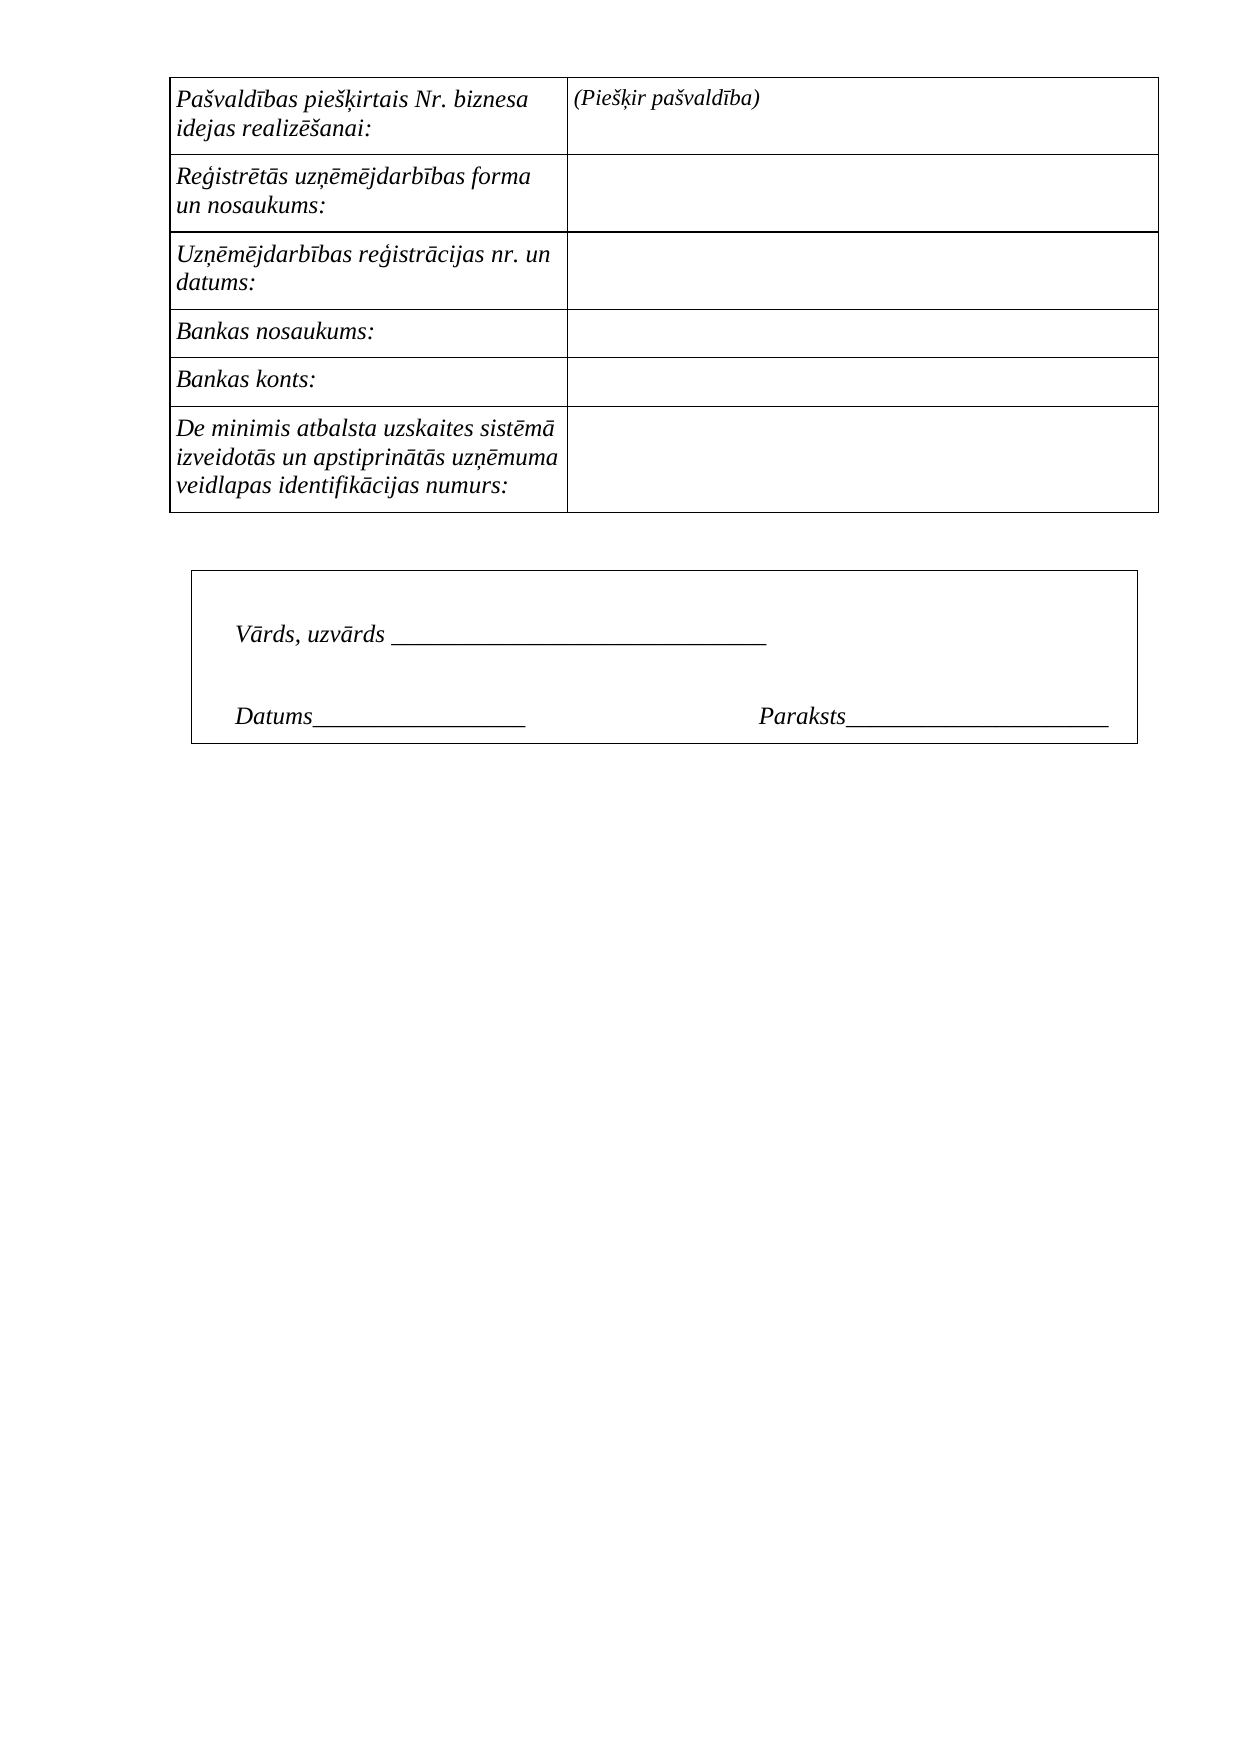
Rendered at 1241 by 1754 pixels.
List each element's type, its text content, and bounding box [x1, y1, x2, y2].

table_cell De minimis atbalsta uzskaites sistēmā izveidotās un apstiprinātās uzņēmuma veidlapas identifikācijas numurs: [171, 407, 567, 512]
table_cell Uzņēmējdarbības reģistrācijas nr. un datums: [171, 233, 567, 309]
table_cell [568, 233, 1158, 309]
table_cell Bankas nosaukums: [171, 310, 567, 357]
table_cell [568, 358, 1158, 406]
table_cell Bankas konts: [171, 358, 567, 406]
table_cell [568, 155, 1158, 231]
table_cell [568, 310, 1158, 357]
table_header Pašvaldības piešķirtais Nr. biznesa idejas realizēšanai: [171, 78, 567, 154]
table_header (Piešķir pašvaldība) [568, 78, 1158, 154]
table_cell [568, 407, 1158, 512]
table_header Vārds, uzvārds ______________________________ Datums_________________ Paraksts_____________________ [192, 571, 1137, 743]
table_cell Reģistrētās uzņēmējdarbības forma un nosaukums: [171, 155, 567, 231]
